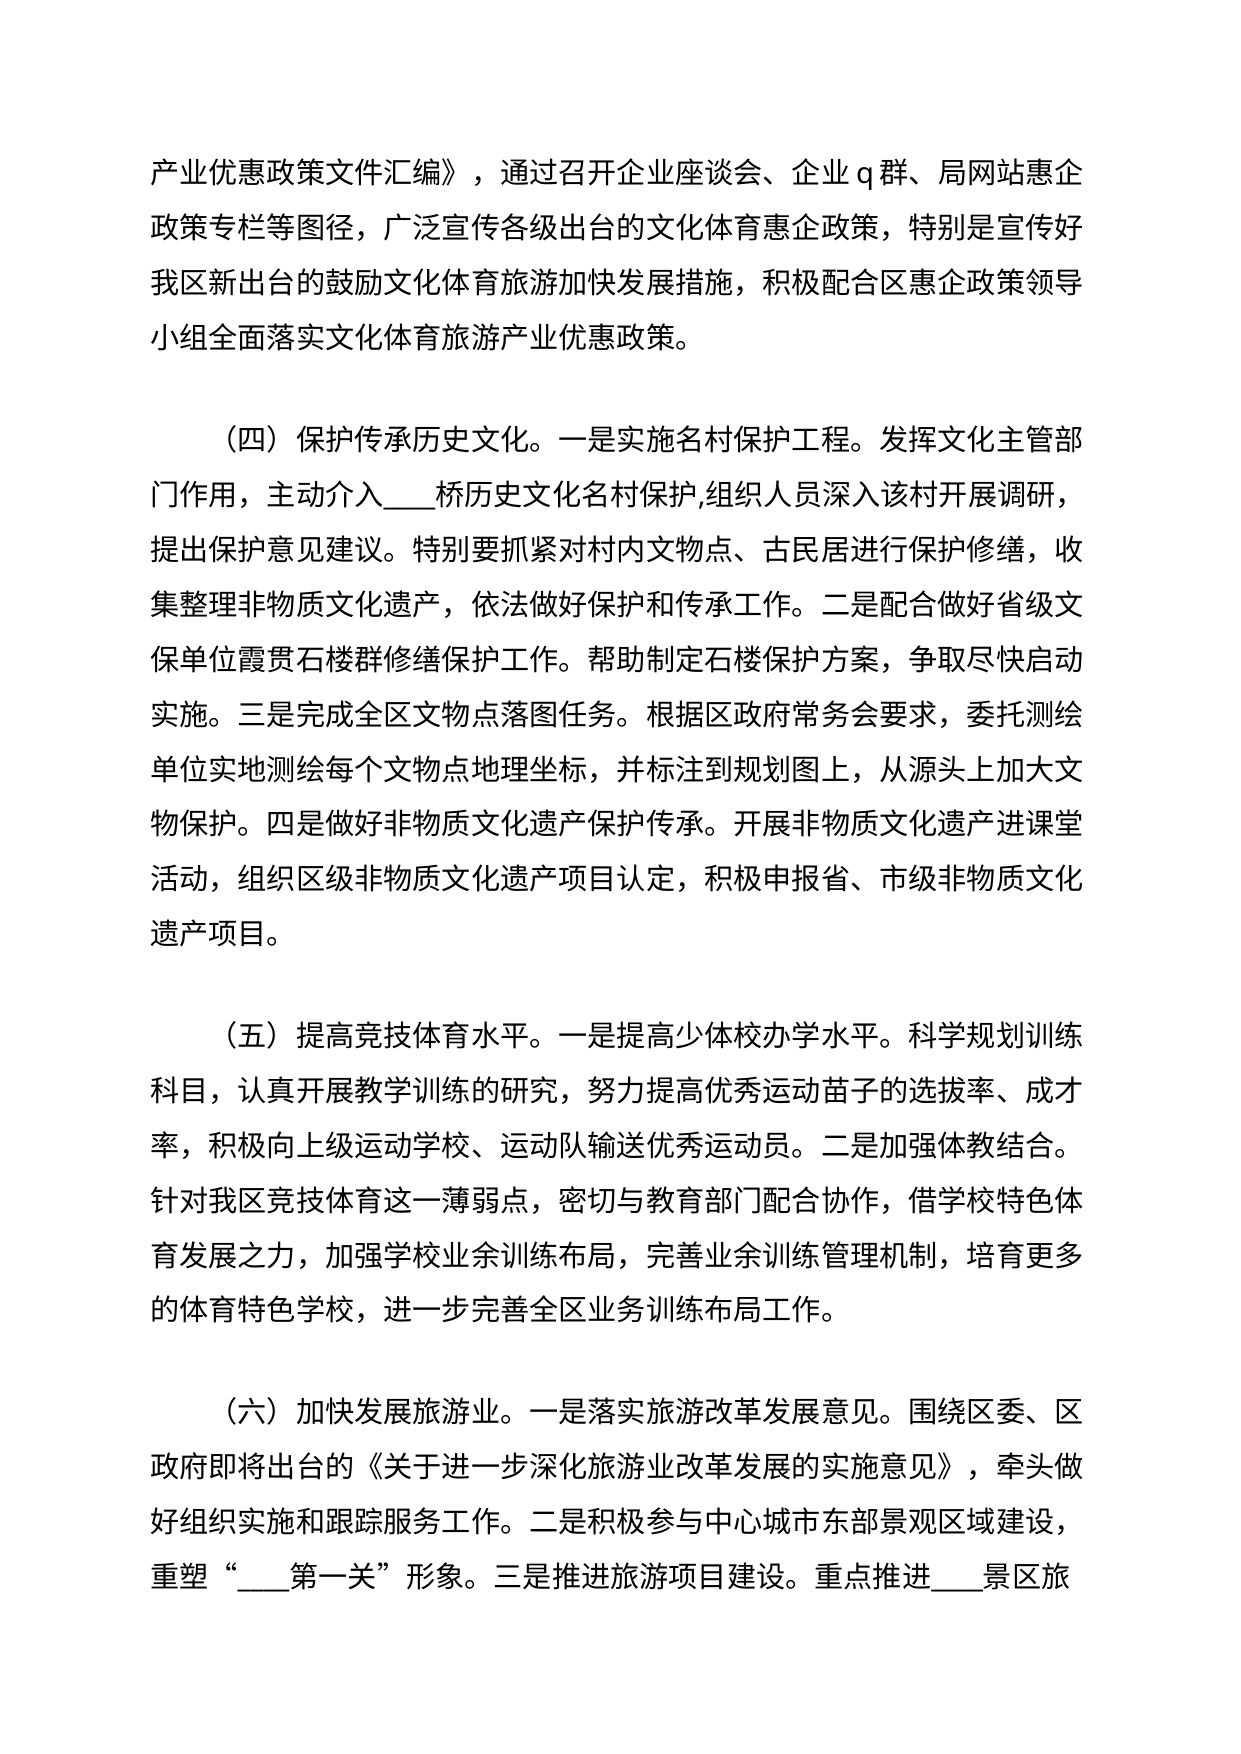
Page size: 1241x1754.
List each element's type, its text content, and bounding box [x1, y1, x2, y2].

text （四）保护传承历史文化。一是实施名村保护工程。发挥文化主管部门作用，主动介入____桥历史文化名村保护,组织人员深入该村开展调研，提出保护意见建议。特别要抓紧对村内文物点、古民居进行保护修缮，收集整理非物质文化遗产，依法做好保护和传承工作。二是配合做好省级文保单位霞贯石楼群修缮保护工作。帮助制定石楼保护方案，争取尽快启动实施。三是完成全区文物点落图任务。根据区政府常务会要求，委托测绘单位实地测绘每个文物点地理坐标，并标注到规划图上，从源头上加大文物保护。四是做好非物质文化遗产保护传承。开展非物质文化遗产进课堂活动，组织区级非物质文化遗产项目认定，积极申报省、市级非物质文化遗产项目。 [150, 417, 1090, 953]
text （五）提高竞技体育水平。一是提高少体校办学水平。科学规划训练科目，认真开展教学训练的研究，努力提高优秀运动苗子的选拔率、成才率，积极向上级运动学校、运动队输送优秀运动员。二是加强体教结合。针对我区竞技体育这一薄弱点，密切与教育部门配合协作，借学校特色体育发展之力，加强学校业余训练布局，完善业余训练管理机制，培育更多的体育特色学校，进一步完善全区业务训练布局工作。 [150, 1012, 1090, 1329]
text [150, 150, 1090, 357]
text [150, 1389, 1090, 1596]
